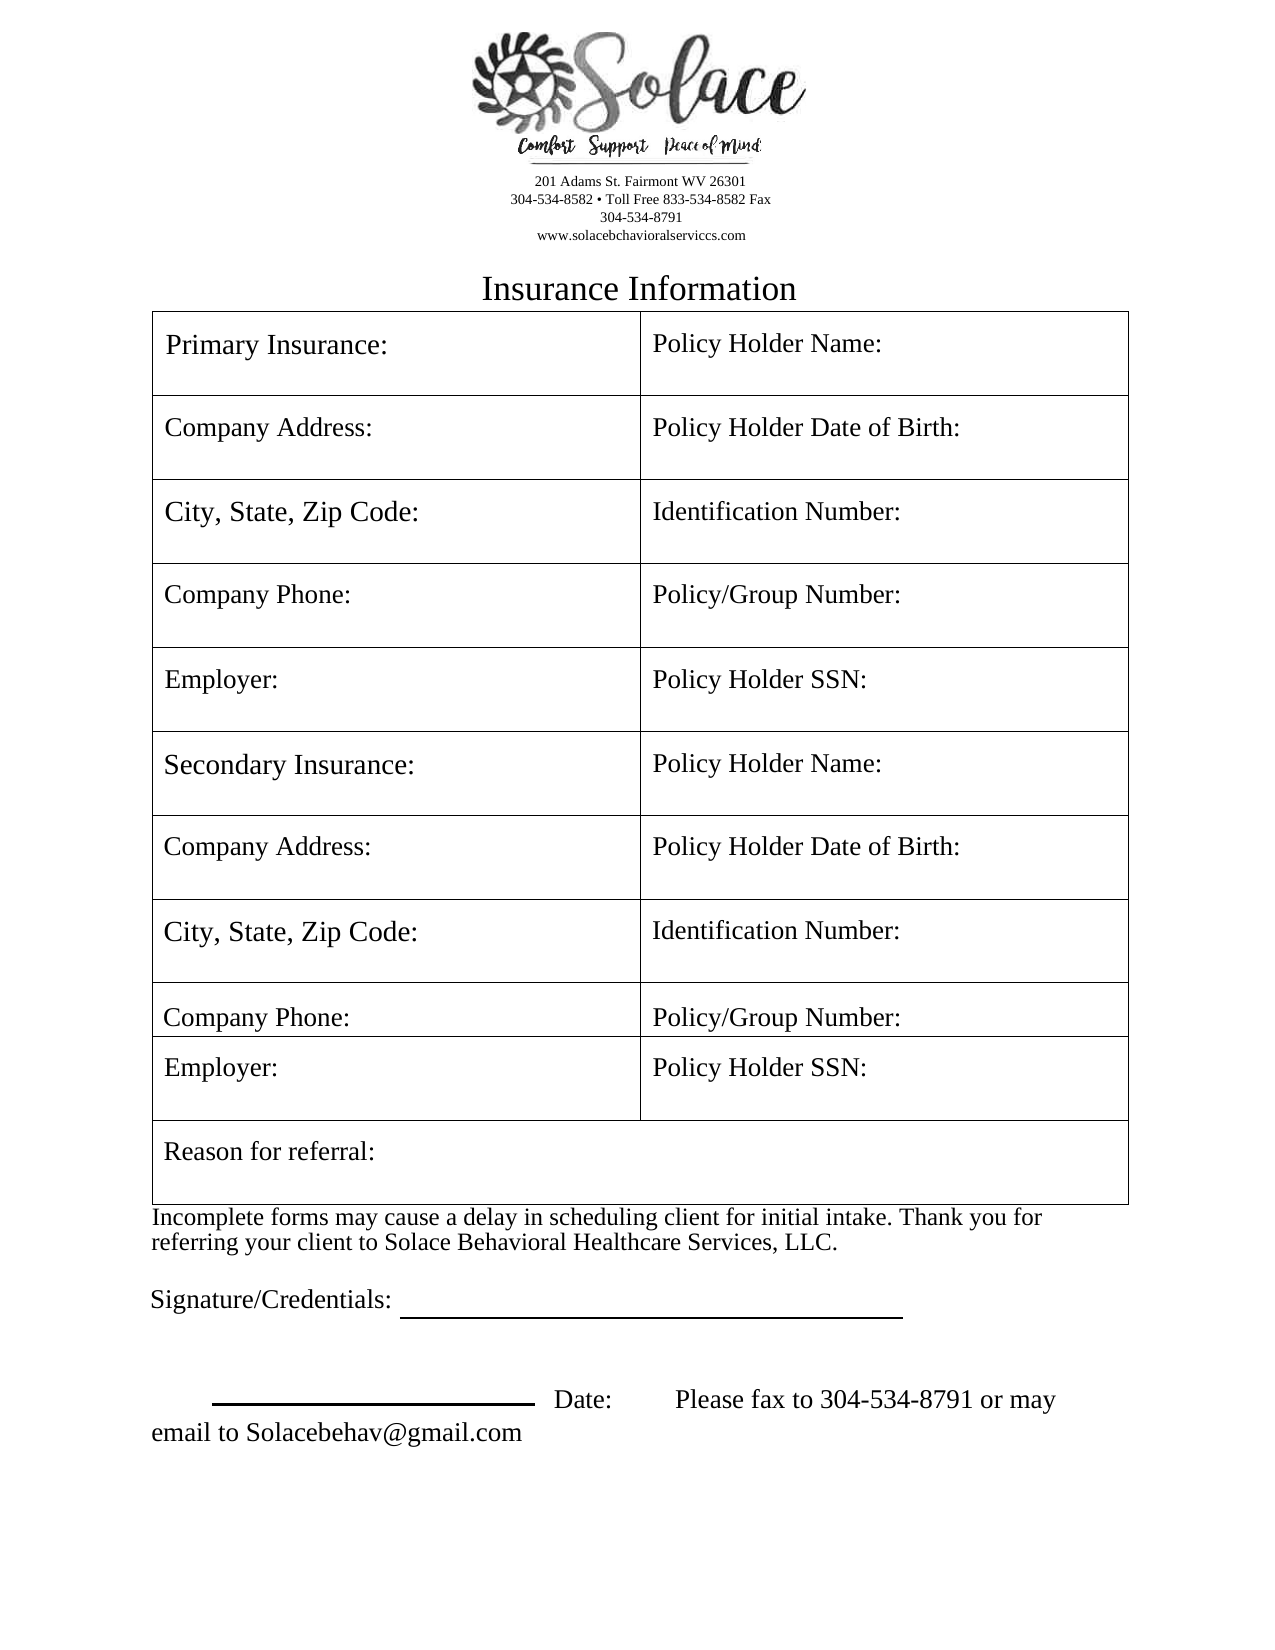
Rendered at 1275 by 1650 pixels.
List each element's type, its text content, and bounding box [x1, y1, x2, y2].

text Signature/Credentials: [150, 1283, 903, 1314]
table_cell Reason for referral: [153, 1121, 1128, 1204]
table_cell Policy Holder Name: [641, 732, 1128, 814]
table_header Policy Holder Name: [641, 312, 1128, 395]
table_cell Policy Holder Date of Birth: [641, 396, 1128, 479]
table_cell Policy Holder Date of Birth: [641, 816, 1128, 899]
table_cell Policy Holder SSN: [641, 1037, 1128, 1120]
table_cell Company Address: [153, 396, 640, 479]
text Date: Please fax to 304-534-8791 or may email to Solacebehav@gmail.com [150, 1383, 1059, 1447]
text 201 Adams St. Fairmont WV 26301 [509, 173, 771, 190]
table_cell Employer: [153, 648, 640, 731]
subtitle Insurance Information [219, 267, 1059, 308]
table_cell Policy/Group Number: [641, 564, 1128, 647]
table_cell Company Phone: [153, 983, 640, 1036]
table_cell Policy Holder SSN: [641, 648, 1128, 731]
text Incomplete forms may cause a delay in scheduling client for initial intake. Thank you for referring your client to Solace Behavioral Healthcare Services, LLC. [151, 1204, 1059, 1256]
text 304-534-8582 • Toll Free 833-534-8582 Fax 304-534-8791 www.solacebchavioralserviccs.com [509, 191, 772, 244]
table_cell City, State, Zip Code: [153, 480, 640, 563]
picture [472, 32, 807, 134]
table_cell Identification Number: [641, 480, 1128, 563]
table_cell Company Phone: [153, 564, 640, 647]
table_cell Employer: [153, 1037, 640, 1120]
table_cell City, State, Zip Code: [153, 900, 640, 982]
table_cell Company Address: [153, 816, 640, 899]
table_cell Identification Number: [641, 900, 1128, 982]
table_header Primary Insurance: [153, 312, 640, 395]
picture [518, 135, 762, 165]
table_cell Policy/Group Number: [641, 983, 1128, 1036]
table_cell Secondary Insurance: [153, 732, 640, 814]
